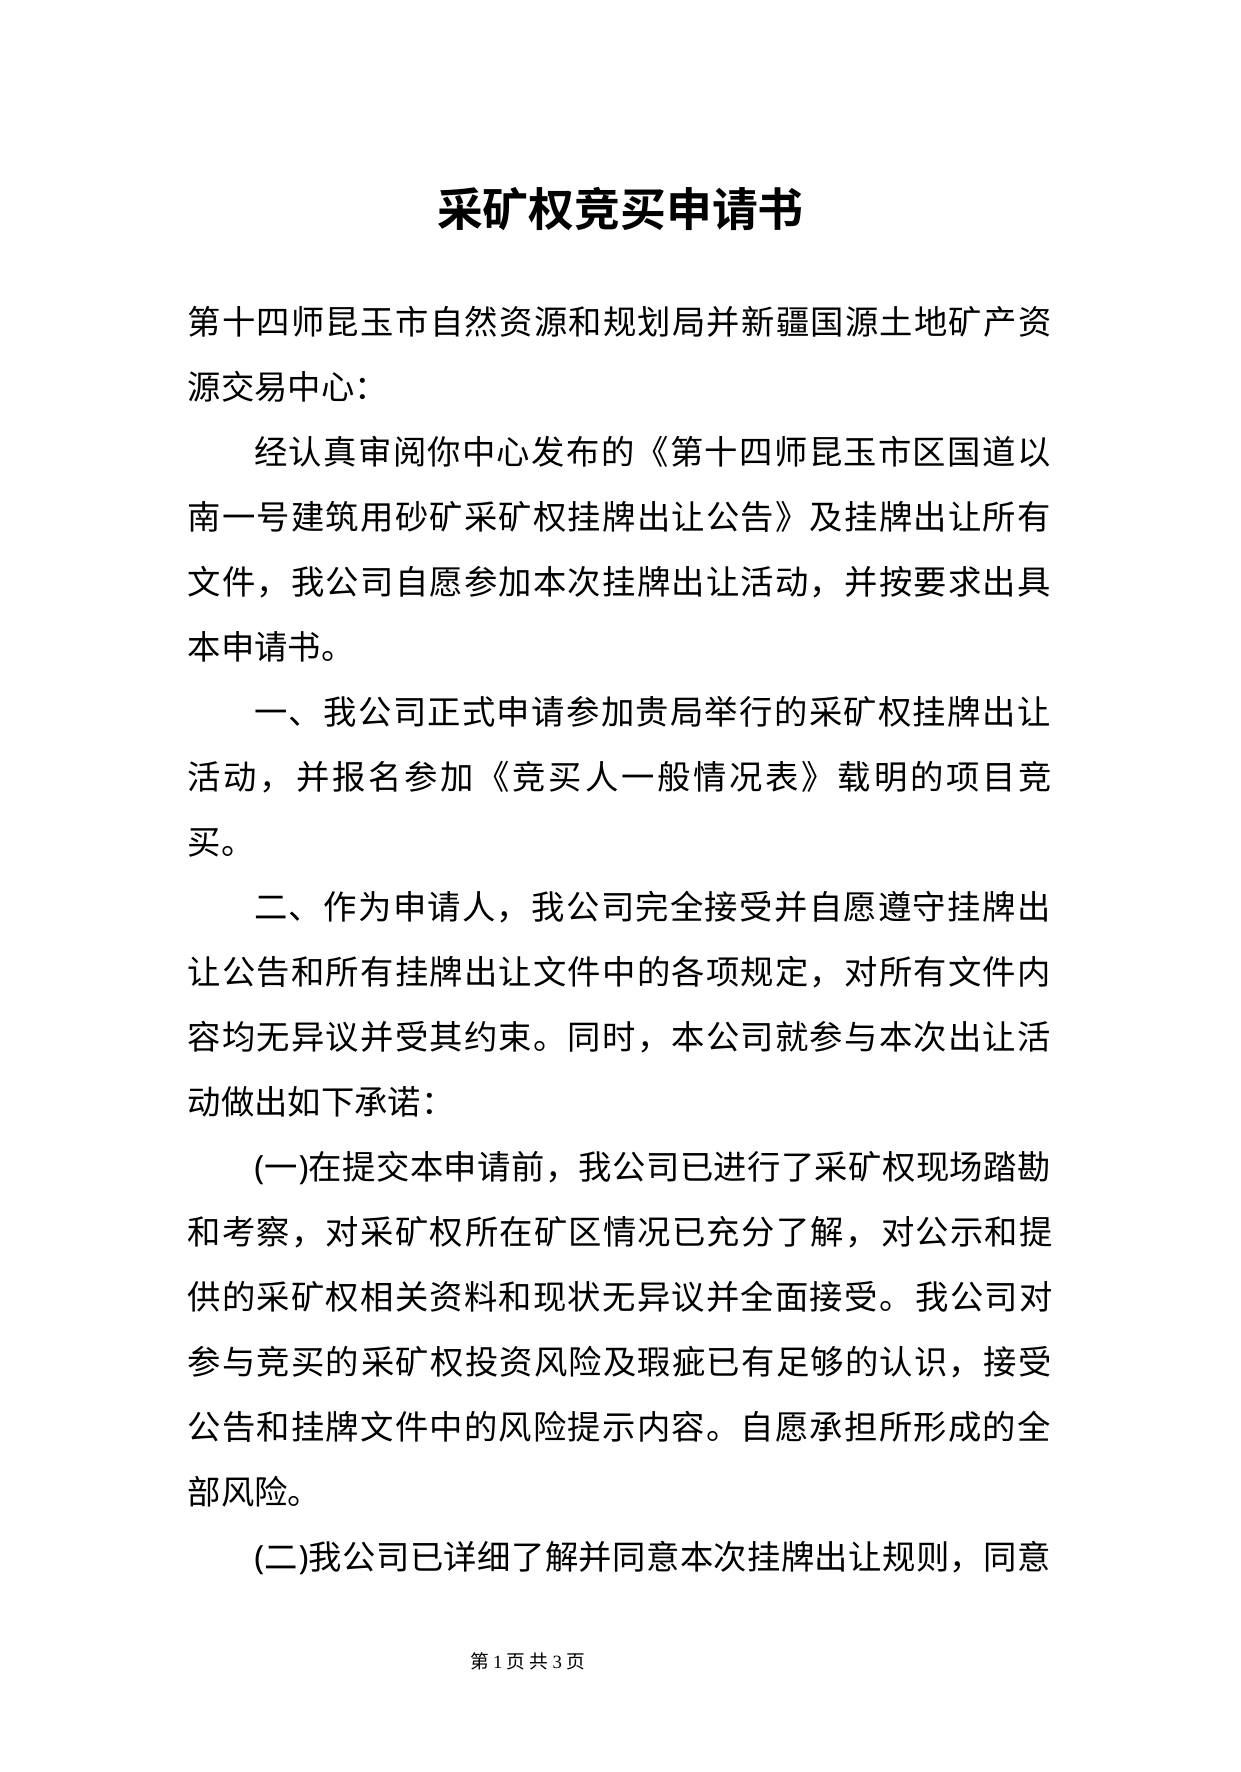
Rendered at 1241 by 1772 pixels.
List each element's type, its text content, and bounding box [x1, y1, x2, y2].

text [187, 1522, 1053, 1587]
text (一)在提交本申请前，我公司已进行了采矿权现场踏勘和考察，对采矿权所在矿区情况已充分了解，对公示和提供的采矿权相关资料和现状无异议并全面接受。我公司对参与竞买的采矿权投资风险及瑕疵已有足够的认识，接受公告和挂牌文件中的风险提示内容。自愿承担所形成的全部风险。 [187, 1132, 1053, 1522]
text 采矿权竞买申请书 [187, 157, 1053, 255]
text 一、我公司正式申请参加贵局举行的采矿权挂牌出让活动，并报名参加《竞买人一般情况表》载明的项目竞买。 [187, 677, 1053, 872]
text 第十四师昆玉市自然资源和规划局并新疆国源土地矿产资源交易中心： [187, 287, 1053, 417]
text 二、作为申请人，我公司完全接受并自愿遵守挂牌出让公告和所有挂牌出让文件中的各项规定，对所有文件内容均无异议并受其约束。同时，本公司就参与本次出让活动做出如下承诺： [187, 872, 1053, 1132]
text 经认真审阅你中心发布的《第十四师昆玉市区国道以南一号建筑用砂矿采矿权挂牌出让公告》及挂牌出让所有文件，我公司自愿参加本次挂牌出让活动，并按要求出具本申请书。 [187, 417, 1053, 677]
